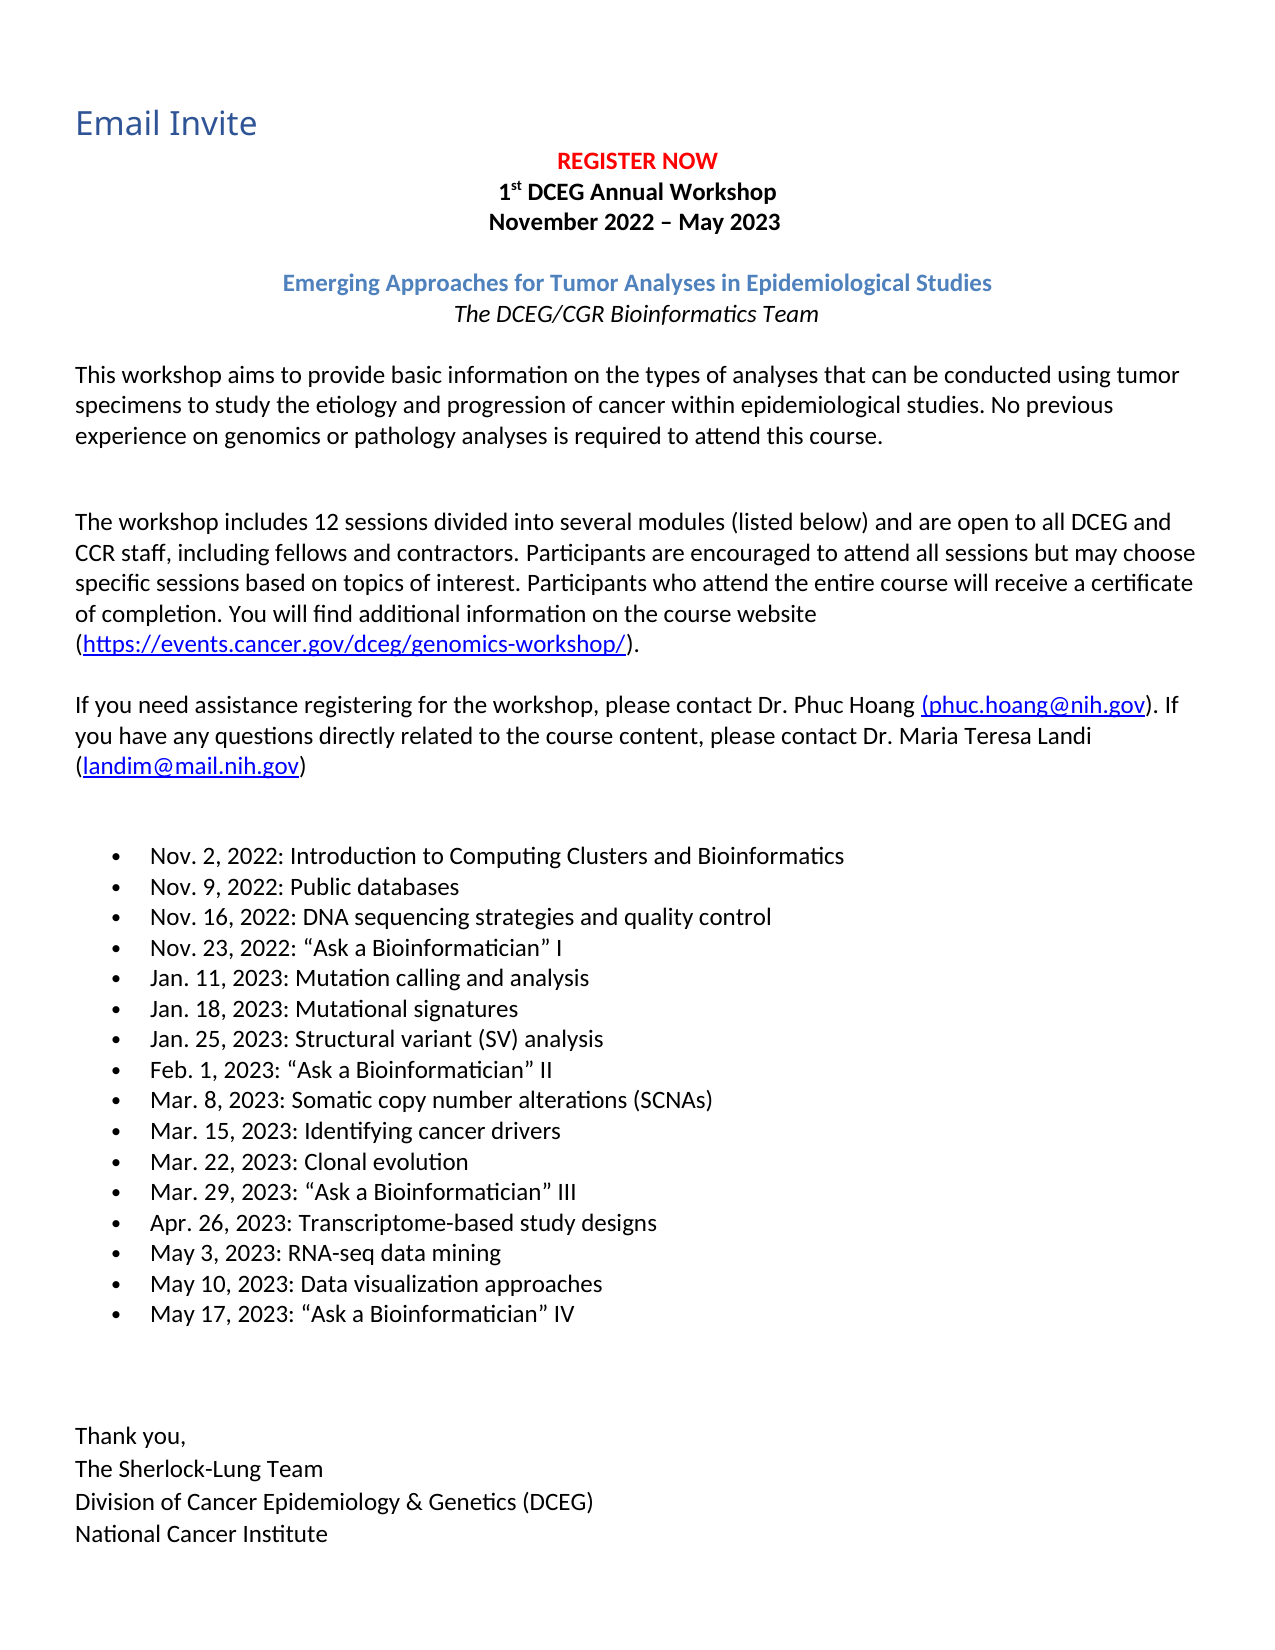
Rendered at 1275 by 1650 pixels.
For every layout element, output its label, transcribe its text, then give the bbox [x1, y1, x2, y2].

list May 10, 2023: Data visualization approaches [112, 1268, 1200, 1298]
list Jan. 18, 2023: Mutational signatures [112, 993, 1200, 1024]
text 1st DCEG Annual Workshop [75, 176, 1200, 206]
text National Cancer Institute [75, 1516, 1200, 1549]
subtitle Email Invite [75, 100, 1200, 145]
list Feb. 1, 2023: “Ask a Bioinformatician” II [112, 1054, 1200, 1085]
text Thank you, [75, 1418, 1200, 1451]
text REGISTER NOW [75, 145, 1200, 176]
text Emerging Approaches for Tumor Analyses in Epidemiological Studies [75, 267, 1200, 298]
list May 3, 2023: RNA-seq data mining [112, 1237, 1200, 1268]
list Mar. 15, 2023: Identifying cancer drivers [112, 1115, 1200, 1146]
text The workshop includes 12 sessions divided into several modules (listed below) and are open to all DCEG and CCR staff, including fellows and contractors. Participants are encouraged to attend all sessions but may choose specific sessions based on topics of interest. Participants who attend the entire course will receive a certificate of completion. You will find additional information on the course website (https://events.cancer.gov/dceg/genomics-workshop/). [75, 506, 1200, 659]
list Mar. 22, 2023: Clonal evolution [112, 1146, 1200, 1176]
text The Sherlock-Lung Team [75, 1451, 1200, 1483]
list Mar. 29, 2023: “Ask a Bioinformatician” III [112, 1176, 1200, 1207]
list Jan. 25, 2023: Structural variant (SV) analysis [112, 1024, 1200, 1054]
text Division of Cancer Epidemiology & Genetics (DCEG) [75, 1483, 1200, 1516]
list Nov. 16, 2022: DNA sequencing strategies and quality control [112, 902, 1200, 932]
list Nov. 9, 2022: Public databases [112, 871, 1200, 902]
text November 2022 – May 2023 [75, 206, 1200, 237]
list Nov. 2, 2022: Introduction to Computing Clusters and Bioinformatics [112, 841, 1200, 871]
list Jan. 11, 2023: Mutation calling and analysis [112, 963, 1200, 993]
list May 17, 2023: “Ask a Bioinformatician” IV [112, 1298, 1200, 1329]
text If you need assistance registering for the workshop, please contact Dr. Phuc Hoang (phuc.hoang@nih.gov). If you have any questions directly related to the course content, please contact Dr. Maria Teresa Landi (landim@mail.nih.gov) [75, 689, 1200, 781]
list Nov. 23, 2022: “Ask a Bioinformatician” I [112, 932, 1200, 963]
text This workshop aims to provide basic information on the types of analyses that can be conducted using tumor specimens to study the etiology and progression of cancer within epidemiological studies. No previous experience on genomics or pathology analyses is required to attend this course. [75, 359, 1200, 451]
list Apr. 26, 2023: Transcriptome-based study designs [112, 1207, 1200, 1237]
text The DCEG/CGR Bioinformatics Team [75, 298, 1200, 328]
list Mar. 8, 2023: Somatic copy number alterations (SCNAs) [112, 1085, 1200, 1115]
